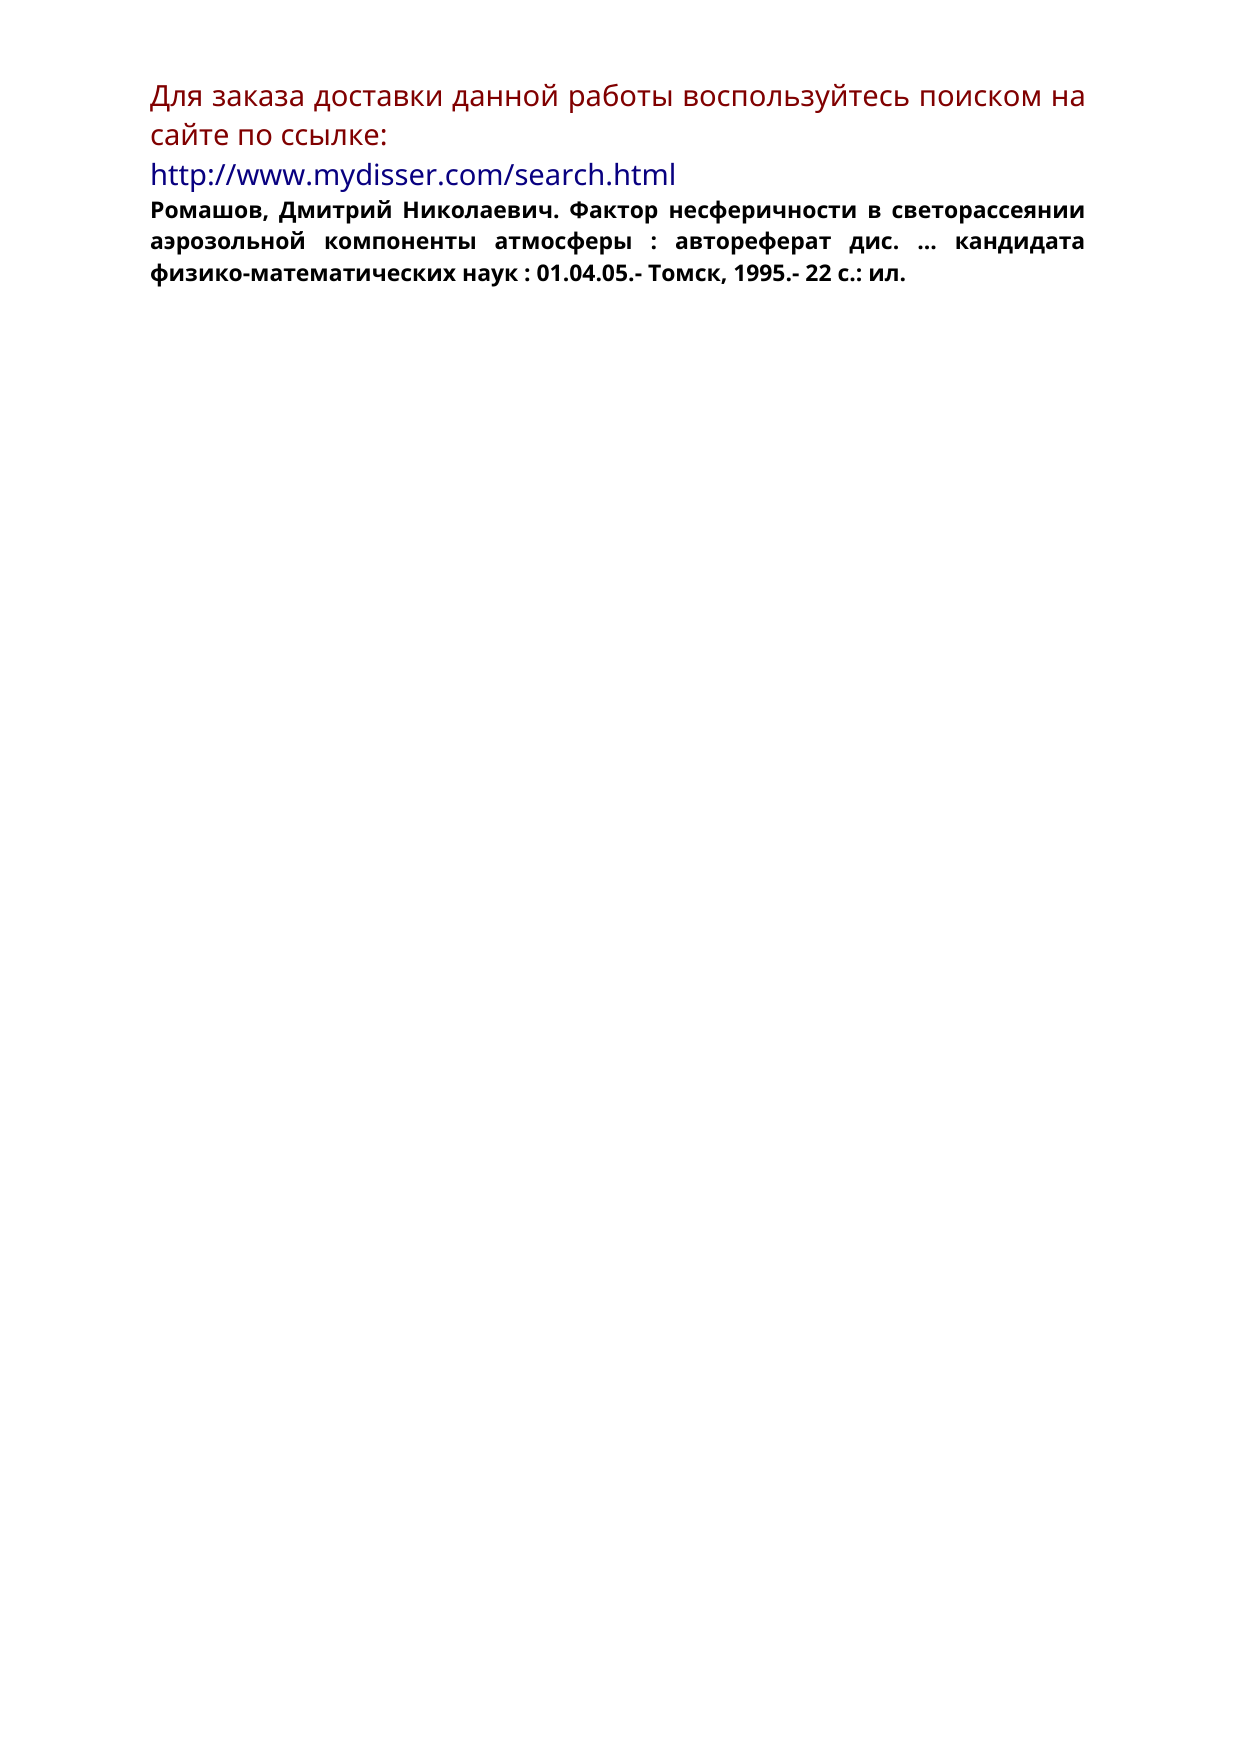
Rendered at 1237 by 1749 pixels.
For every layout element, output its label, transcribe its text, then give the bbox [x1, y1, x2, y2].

text Ромашов, Дмитрий Николаевич. Фактор несферичности в светорассеянии аэрозольной компоненты атмосферы : автореферат дис. ... кандидата физико-математических наук : 01.04.05.- Томск, 1995.- 22 с.: ил. [150, 194, 1086, 288]
